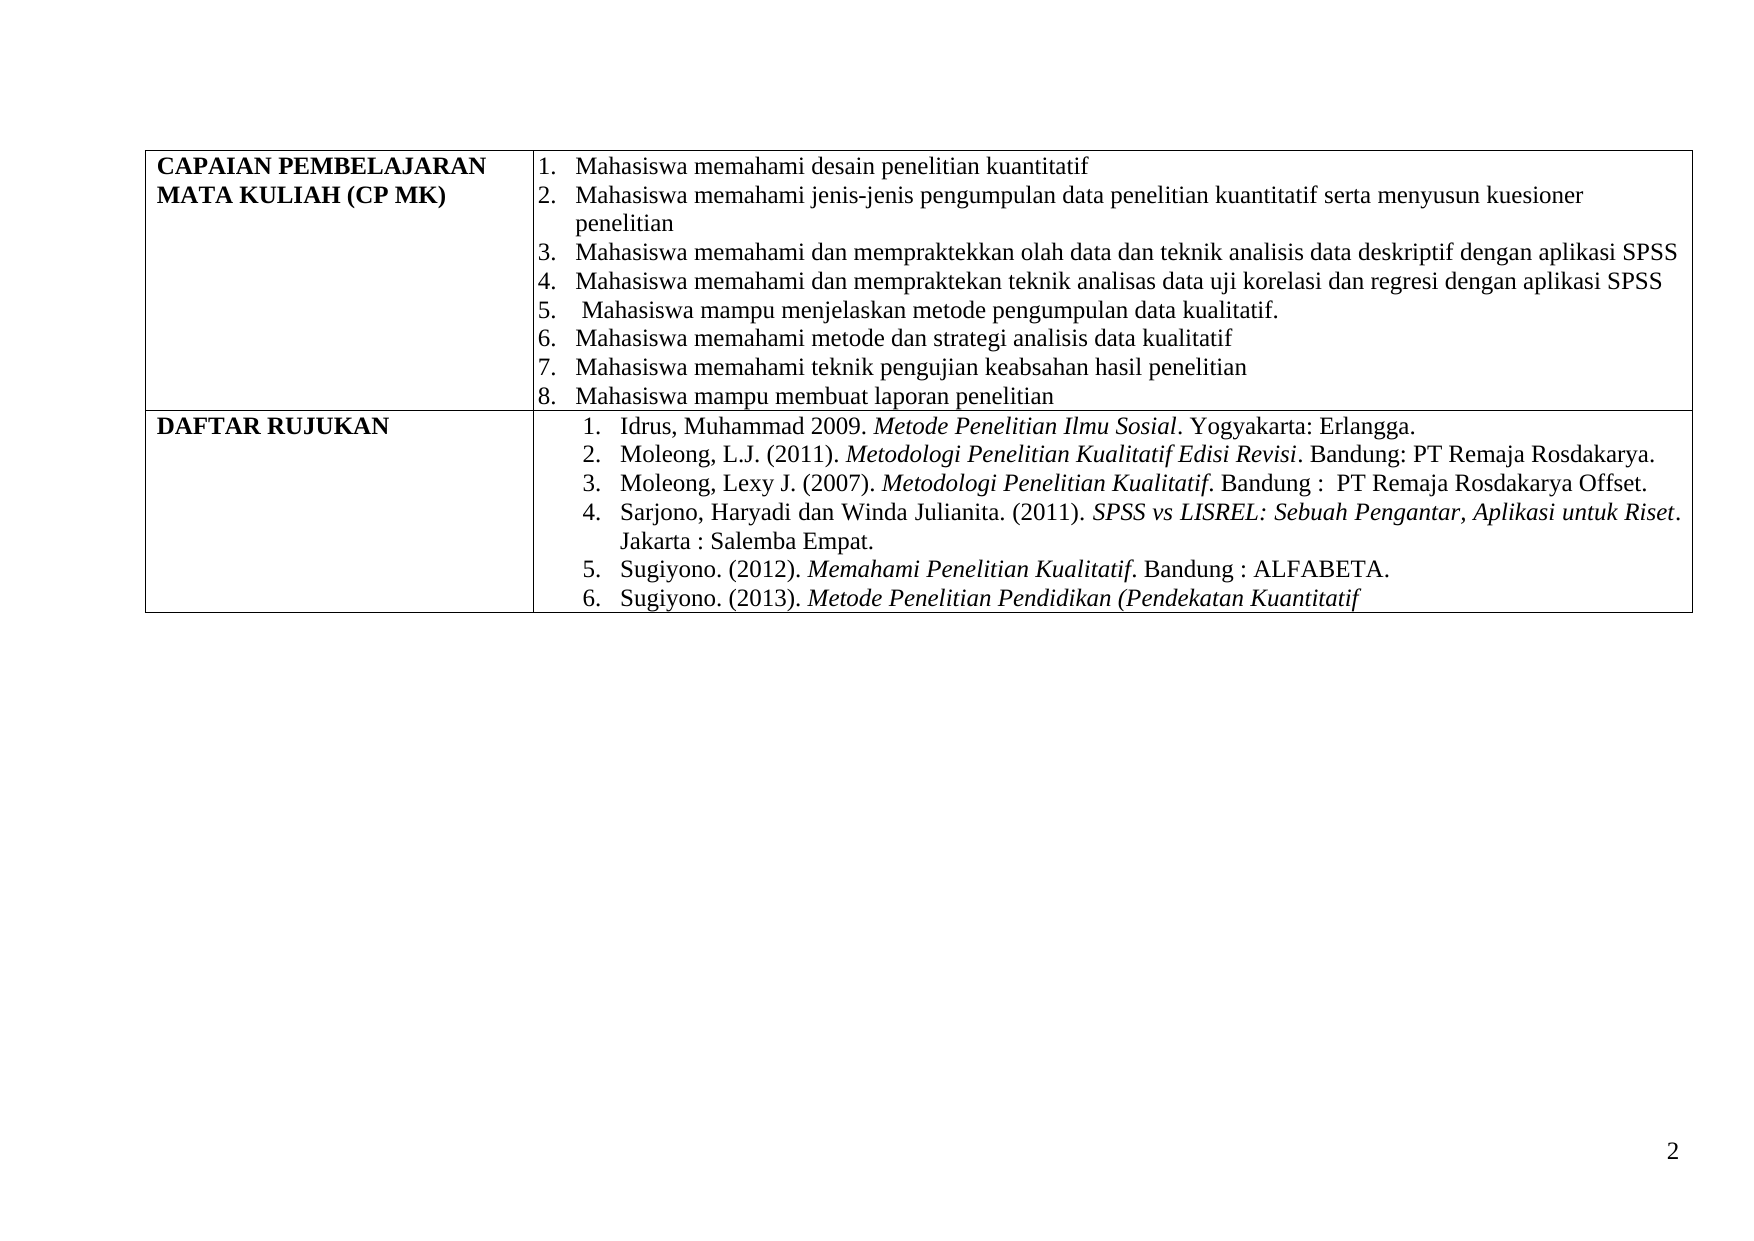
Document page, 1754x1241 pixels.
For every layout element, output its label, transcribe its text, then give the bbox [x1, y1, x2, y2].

table_cell DAFTAR RUJUKAN [146, 411, 533, 612]
table_cell Idrus, Muhammad 2009. Metode Penelitian Ilmu Sosial. Yogyakarta: Erlangga. Moleong, L.J. (2011). Metodologi Penelitian Kualitatif Edisi Revisi. Bandung: PT Remaja Rosdakarya. Moleong, Lexy J. (2007). Metodologi Penelitian Kualitatif. Bandung : PT Remaja Rosdakarya Offset. Sarjono, Haryadi dan Winda Julianita. (2011). SPSS vs LISREL: Sebuah Pengantar, Aplikasi untuk Riset. Jakarta : Salemba Empat. Sugiyono. (2012). Memahami Penelitian Kualitatif. Bandung : ALFABETA. Sugiyono. (2013). Metode Penelitian Pendidikan (Pendekatan Kuantitatif [534, 411, 1692, 612]
table_cell Mahasiswa memahami desain penelitian kuantitatif Mahasiswa memahami jenis-jenis pengumpulan data penelitian kuantitatif serta menyusun kuesioner penelitian Mahasiswa memahami dan mempraktekkan olah data dan teknik analisis data deskriptif dengan aplikasi SPSS Mahasiswa memahami dan mempraktekan teknik analisas data uji korelasi dan regresi dengan aplikasi SPSS Mahasiswa mampu menjelaskan metode pengumpulan data kualitatif. Mahasiswa memahami metode dan strategi analisis data kualitatif Mahasiswa memahami teknik pengujian keabsahan hasil penelitian Mahasiswa mampu membuat laporan penelitian [534, 151, 1692, 410]
table_cell CAPAIAN PEMBELAJARAN MATA KULIAH (CP MK) [146, 151, 533, 410]
